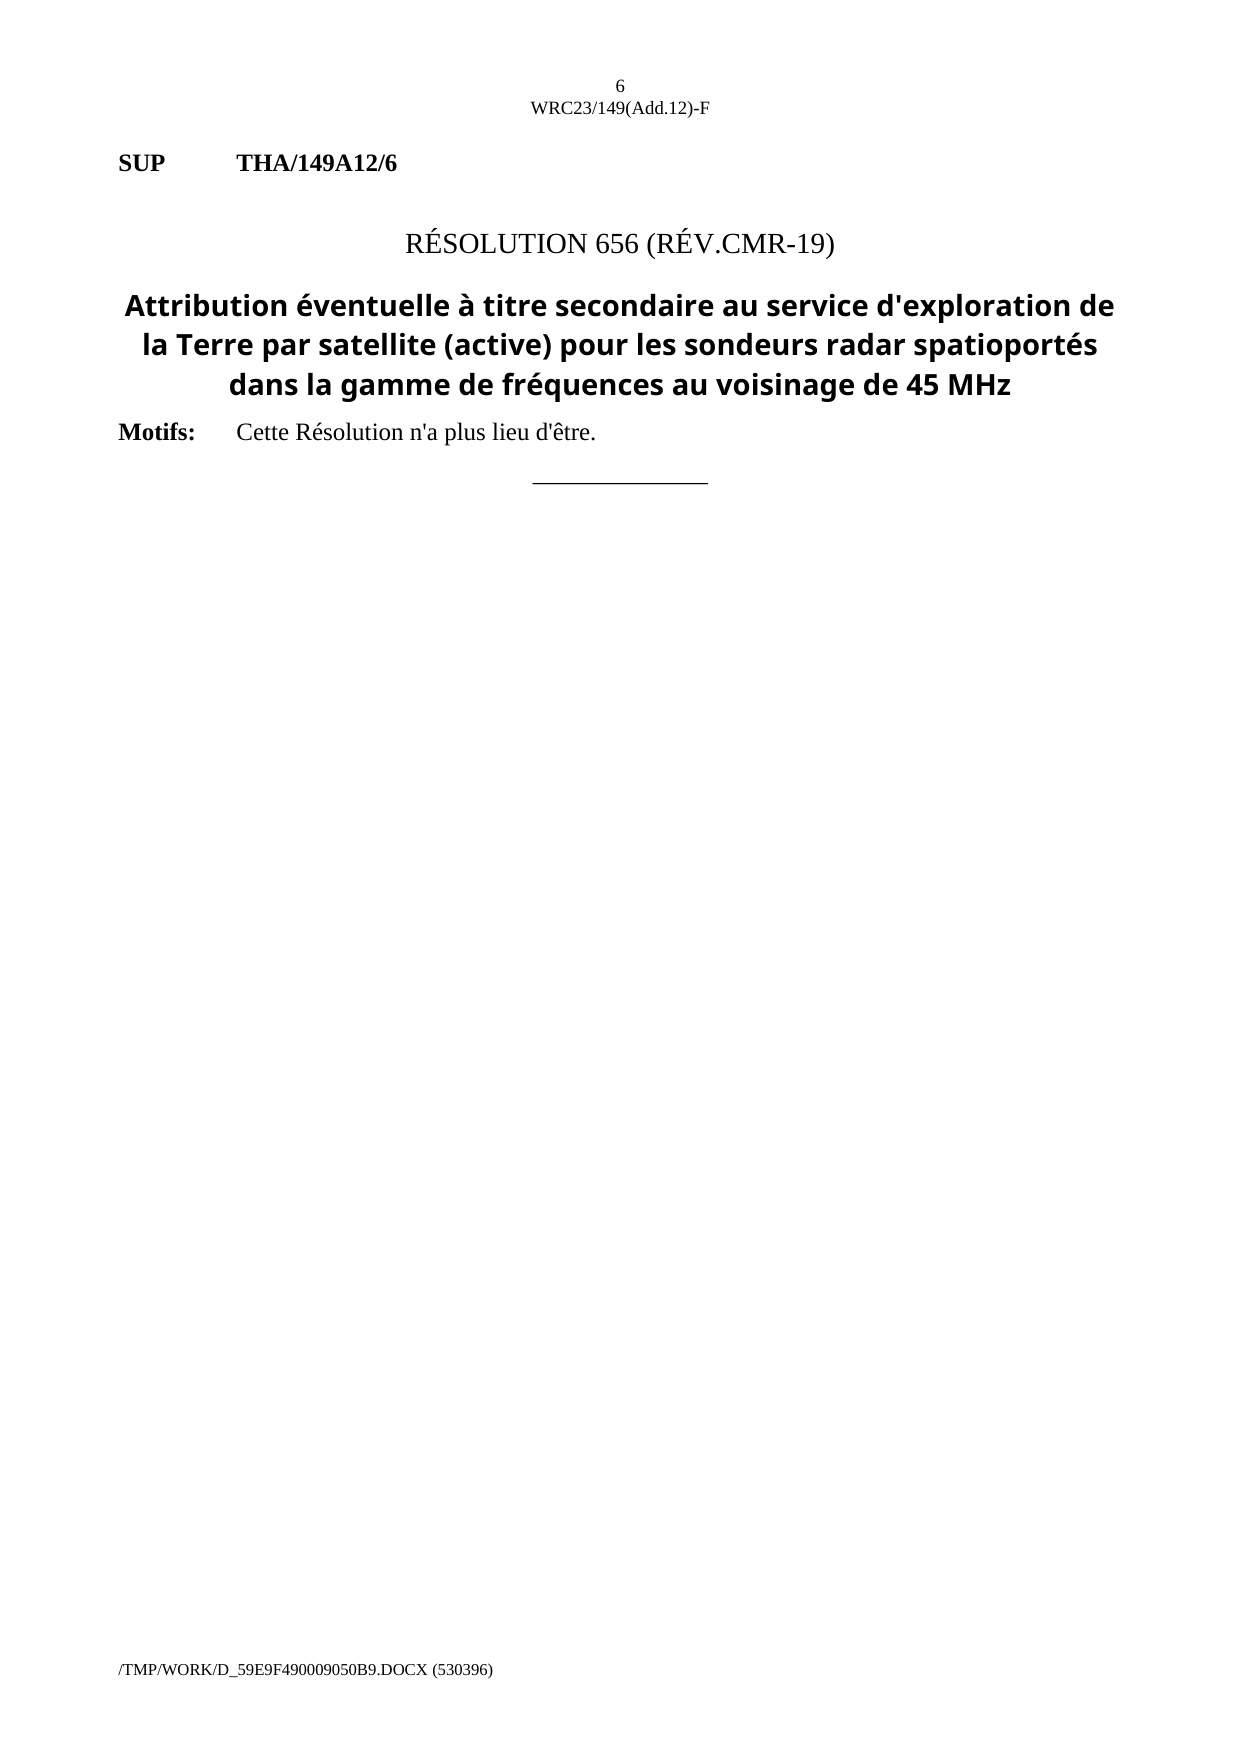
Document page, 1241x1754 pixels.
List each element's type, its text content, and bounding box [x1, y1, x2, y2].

title Attribution éventuelle à titre secondaire au service d'exploration de la Terre par satellite (active) pour les sondeurs radar spatioportés dans la gamme de fréquences au voisinage de 45 MHz [118, 285, 1122, 404]
text ______________ [118, 458, 1122, 487]
text SUP THA/149A12/6#1814 [118, 148, 1122, 176]
text Motifs: Cette Résolution n'a plus lieu d'être. [118, 417, 1122, 445]
text RÉSOLUTION 656 (RÉV.CMR-19) [118, 226, 1122, 260]
